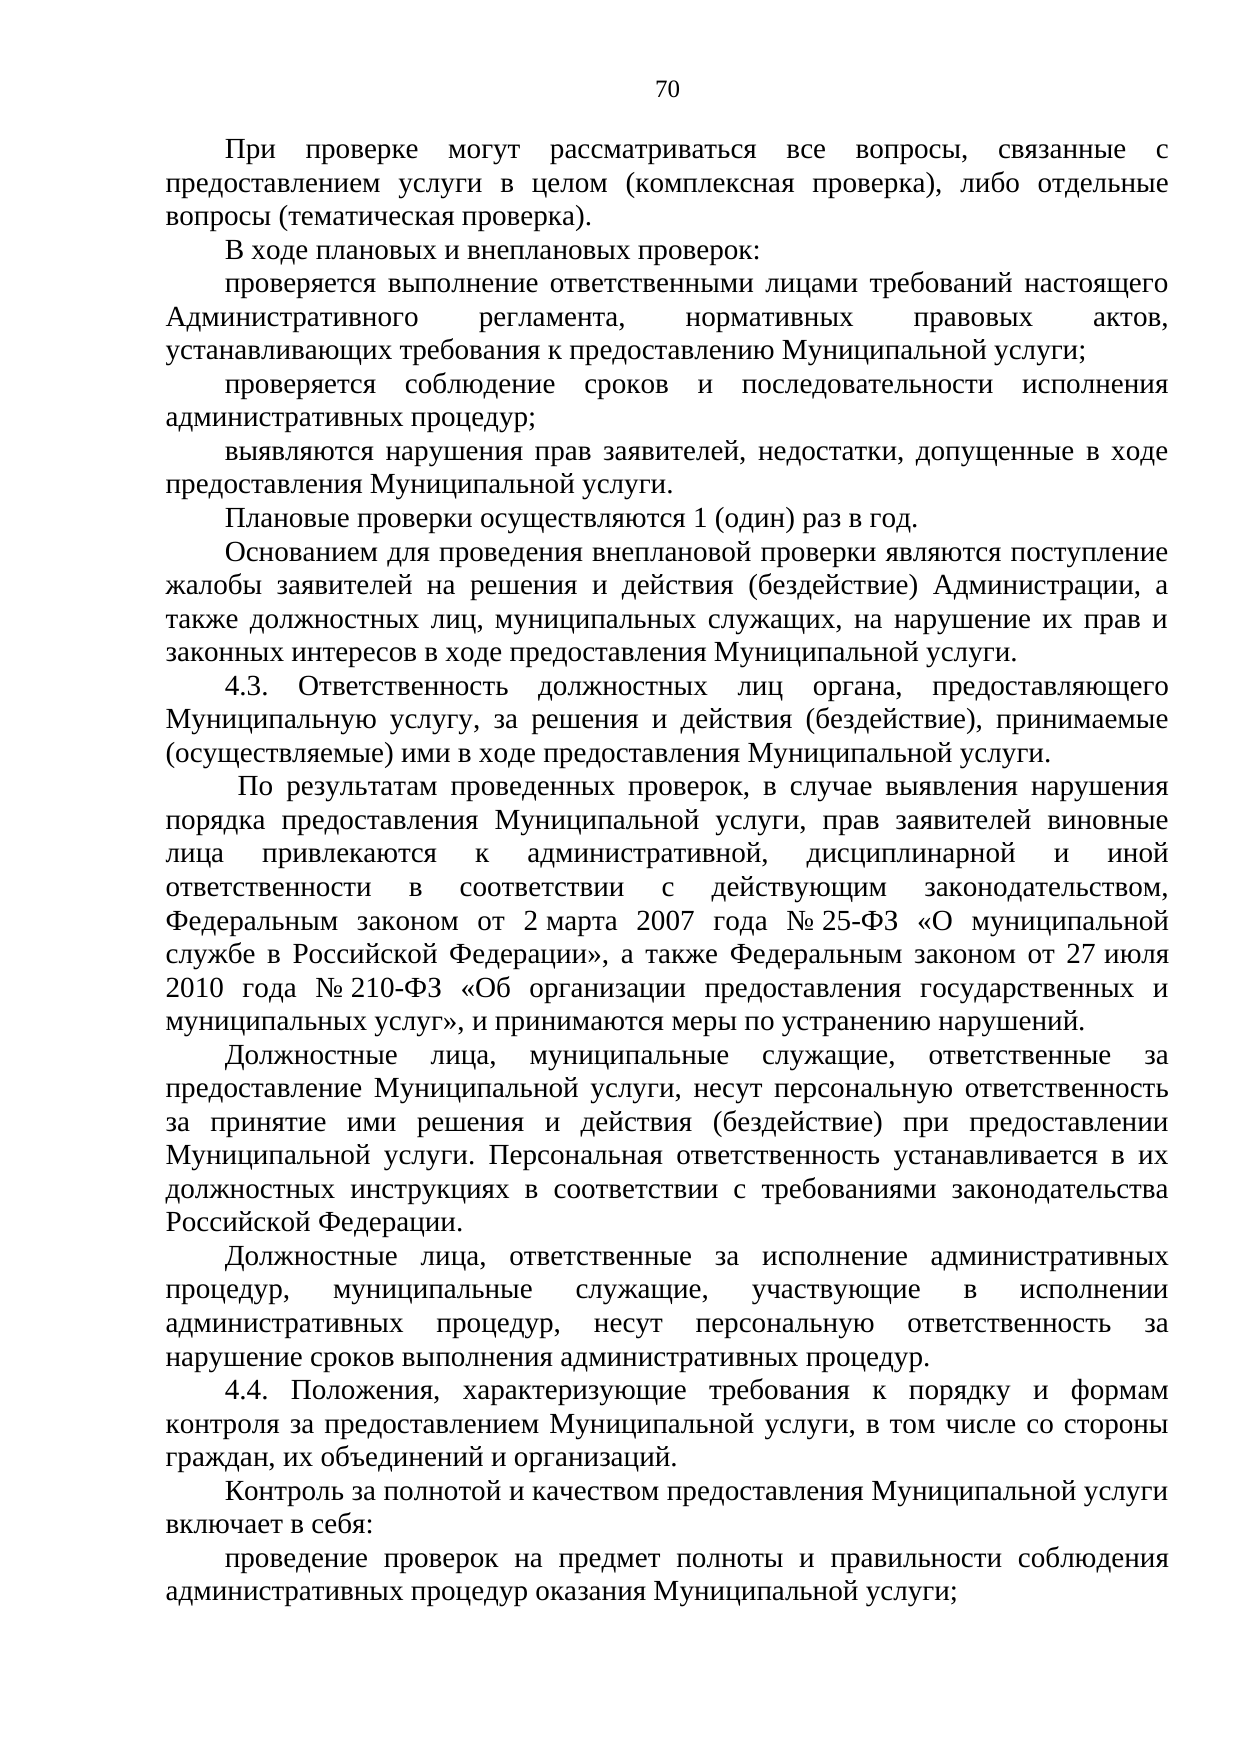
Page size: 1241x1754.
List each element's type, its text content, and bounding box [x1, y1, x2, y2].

text проведение проверок на предмет полноты и правильности соблюдения административных процедур оказания Муниципальной услуги; [165, 1540, 1169, 1607]
text проверяется соблюдение сроков и последовательности исполнения административных процедур; [165, 366, 1169, 433]
text При проверке могут рассматриваться все вопросы, связанные с предоставлением услуги в целом (комплексная проверка), либо отдельные вопросы (тематическая проверка). [165, 131, 1169, 232]
text выявляются нарушения прав заявителей, недостатки, допущенные в ходе предоставления Муниципальной услуги. [165, 433, 1169, 500]
text 4.4. Положения, характеризующие требования к порядку и формам контроля за предоставлением Муниципальной услуги, в том числе со стороны граждан, их объединений и организаций. [165, 1372, 1169, 1473]
text Плановые проверки осуществляются 1 (один) раз в год. [165, 500, 1169, 534]
text По результатам проведенных проверок, в случае выявления нарушения порядка предоставления Муниципальной услуги, прав заявителей виновные лица привлекаются к административной, дисциплинарной и иной ответственности в соответствии с действующим законодательством, Федеральным законом от 2 марта 2007 года № 25-ФЗ «О муниципальной службе в Российской Федерации», а также Федеральным законом от 27 июля 2010 года № 210-ФЗ «Об организации предоставления государственных и муниципальных услуг», и принимаются меры по устранению нарушений. [165, 768, 1169, 1037]
text Должностные лица, муниципальные служащие, ответственные за предоставление Муниципальной услуги, несут персональную ответственность за принятие ими решения и действия (бездействие) при предоставлении Муниципальной услуги. Персональная ответственность устанавливается в их должностных инструкциях в соответствии с требованиями законодательства Российской Федерации. [165, 1037, 1169, 1238]
text В ходе плановых и внеплановых проверок: [165, 232, 1169, 265]
text Основанием для проведения внеплановой проверки являются поступление жалобы заявителей на решения и действия (бездействие) Администрации, а также должностных лиц, муниципальных служащих, на нарушение их прав и законных интересов в ходе предоставления Муниципальной услуги. [165, 534, 1169, 668]
text проверяется выполнение ответственными лицами требований настоящего Административного регламента, нормативных правовых актов, устанавливающих требования к предоставлению Муниципальной услуги; [165, 265, 1169, 366]
text 4.3. Ответственность должностных лиц органа, предоставляющего Муниципальную услугу, за решения и действия (бездействие), принимаемые (осуществляемые) ими в ходе предоставления Муниципальной услуги. [165, 668, 1169, 768]
text Должностные лица, ответственные за исполнение административных процедур, муниципальные служащие, участвующие в исполнении административных процедур, несут персональную ответственность за нарушение сроков выполнения административных процедур. [165, 1238, 1169, 1372]
text Контроль за полнотой и качеством предоставления Муниципальной услуги включает в себя: [165, 1473, 1169, 1540]
